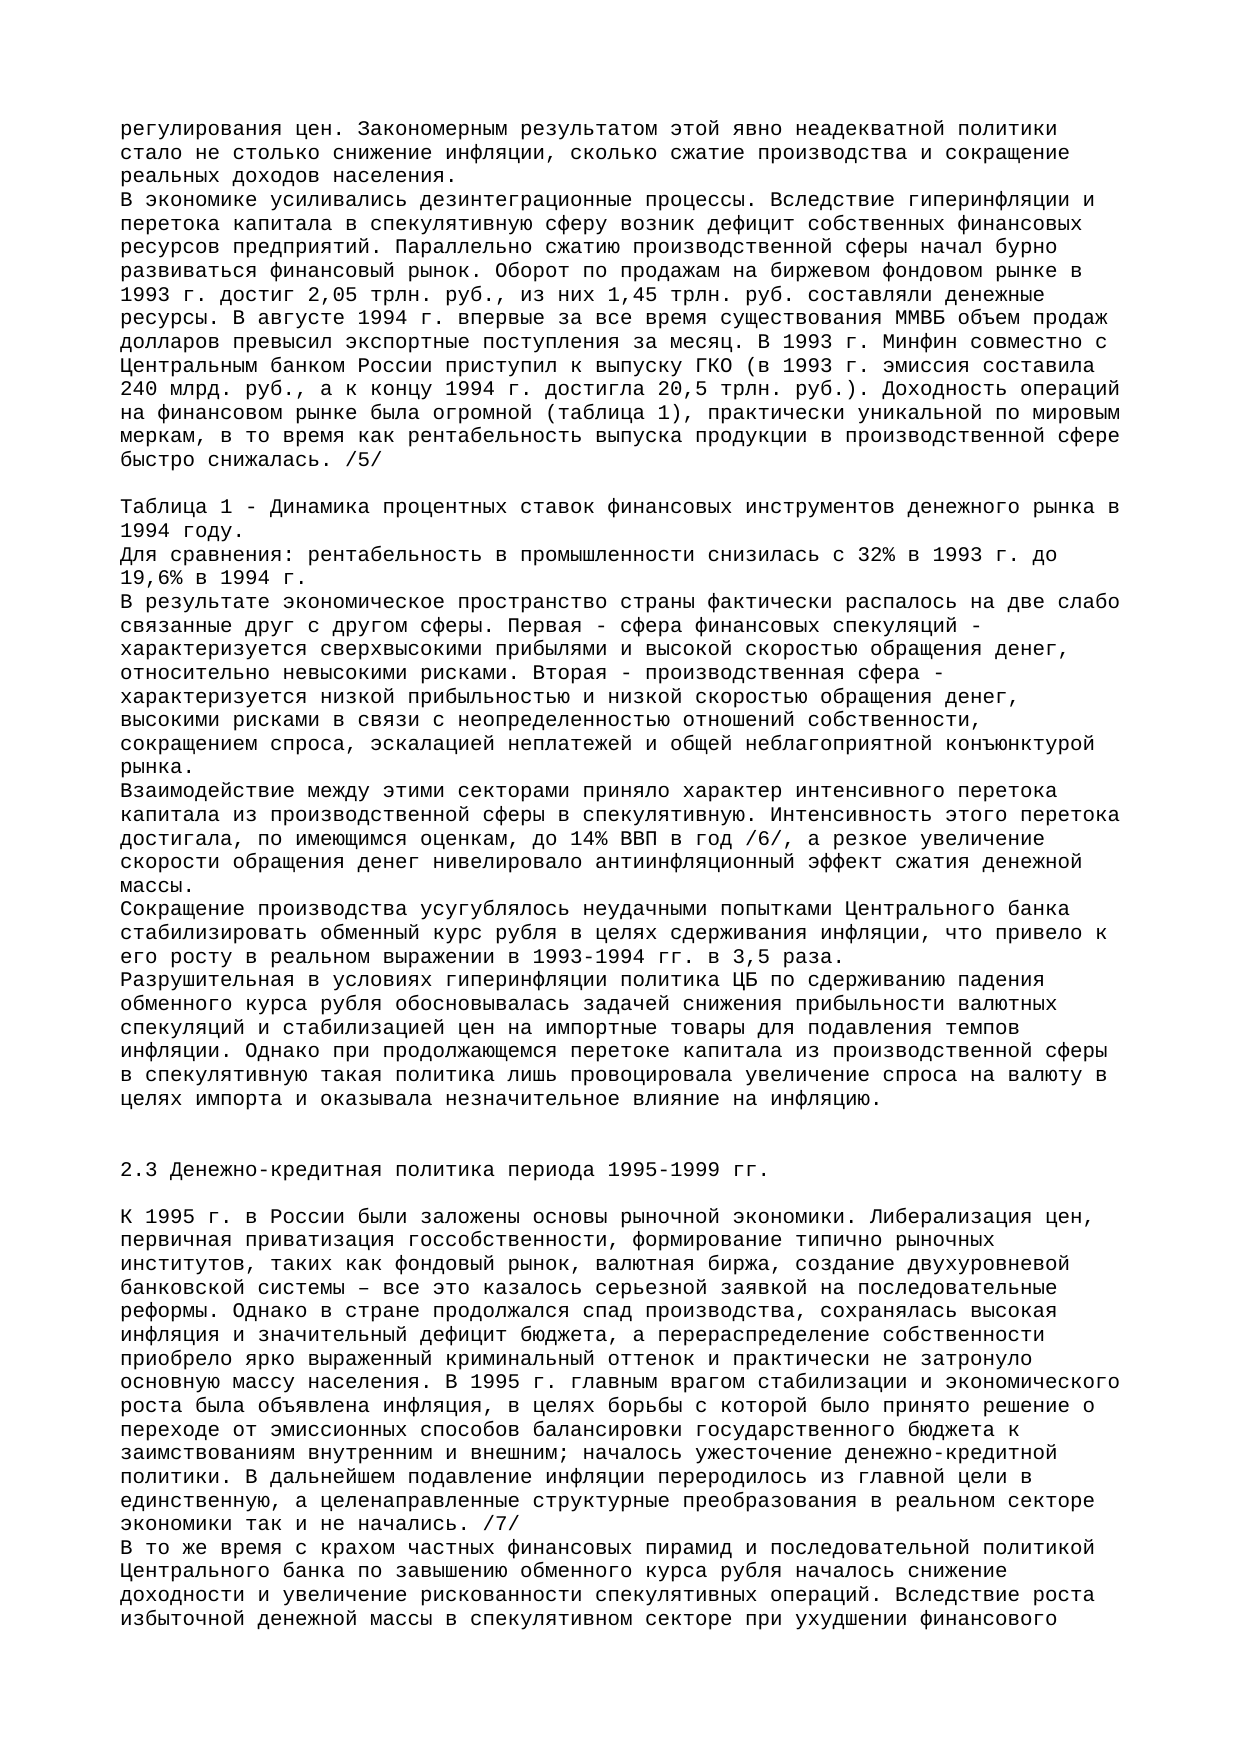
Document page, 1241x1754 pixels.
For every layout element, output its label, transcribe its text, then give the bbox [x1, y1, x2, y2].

text Для сравнения: рентабельность в промышленности снизилась с 32% в 1993 г. до 19,6% в 1994 г. [120, 544, 1120, 591]
text Сокращение производства усугублялось неудачными попытками Центрального банка стабилизировать обменный курс рубля в целях сдерживания инфляции, что привело к его росту в реальном выражении в 1993-1994 гг. в 3,5 раза. [120, 898, 1120, 969]
text К 1995 г. в России были заложены основы рыночной экономики. Либерализация цен, первичная приватизация госсобственности, формирование типично рыночных институтов, таких как фондовый рынок, валютная биржа, создание двухуровневой банковской системы – все это казалось серьезной заявкой на последовательные реформы. Однако в стране продолжался спад производства, сохранялась высокая инфляция и значительный дефицит бюджета, а перераспределение собственности приобрело ярко выраженный криминальный оттенок и практически не затронуло основную массу населения. В 1995 г. главным врагом стабилизации и экономического роста была объявлена инфляция, в целях борьбы с которой было принято решение о переходе от эмиссионных способов балансировки государственного бюджета к заимствованиям внутренним и внешним; началось ужесточение денежно-кредитной политики. В дальнейшем подавление инфляции переродилось из главной цели в единственную, а целенаправленные структурные преобразования в реальном секторе экономики так и не начались. /7/ [120, 1206, 1120, 1537]
text Разрушительная в условиях гиперинфляции политика ЦБ по сдерживанию падения обменного курса рубля обосновывалась задачей снижения прибыльности валютных спекуляций и стабилизацией цен на импортные товары для подавления темпов инфляции. Однако при продолжающемся перетоке капитала из производственной сферы в спекулятивную такая политика лишь провоцировала увеличение спроса на валюту в целях импорта и оказывала незначительное влияние на инфляцию. [120, 969, 1120, 1111]
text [120, 118, 1120, 189]
text В экономике усиливались дезинтеграционные процессы. Вследствие гиперинфляции и перетока капитала в спекулятивную сферу возник дефицит собственных финансовых ресурсов предприятий. Параллельно сжатию производственной сферы начал бурно развиваться финансовый рынок. Оборот по продажам на биржевом фондовом рынке в 1993 г. достиг 2,05 трлн. руб., из них 1,45 трлн. руб. составляли денежные ресурсы. В августе 1994 г. впервые за все время существования ММВБ объем продаж долларов превысил экспортные поступления за месяц. В 1993 г. Минфин совместно с Центральным банком России приступил к выпуску ГКО (в 1993 г. эмиссия составила 240 млрд. руб., а к концу 1994 г. достигла 20,5 трлн. руб.). Доходность операций на финансовом рынке была огромной (таблица 1), практически уникальной по мировым меркам, в то время как рентабельность выпуска продукции в производственной сфере быстро снижалась. /5/ [120, 189, 1120, 473]
text Таблица 1 - Динамика процентных ставок финансовых инструментов денежного рынка в 1994 году. [120, 496, 1120, 544]
text В результате экономическое пространство страны фактически распалось на две слабо связанные друг с другом сферы. Первая - сфера финансовых спекуляций - характеризуется сверхвысокими прибылями и высокой скоростью обращения денег, относительно невысокими рисками. Вторая - производственная сфера - характеризуется низкой прибыльностью и низкой скоростью обращения денег, высокими рисками в связи с неопределенностью отношений собственности, сокращением спроса, эскалацией неплатежей и общей неблагоприятной конъюнктурой рынка. [120, 591, 1120, 780]
text Взаимодействие между этими секторами приняло характер интенсивного перетока капитала из производственной сферы в спекулятивную. Интенсивность этого перетока достигала, по имеющимся оценкам, до 14% ВВП в год /6/, а резкое увеличение скорости обращения денег нивелировало антиинфляционный эффект сжатия денежной массы. [120, 780, 1120, 898]
text 2.3 Денежно-кредитная политика периода 1995-1999 гг. [120, 1158, 1120, 1182]
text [120, 1537, 1120, 1631]
